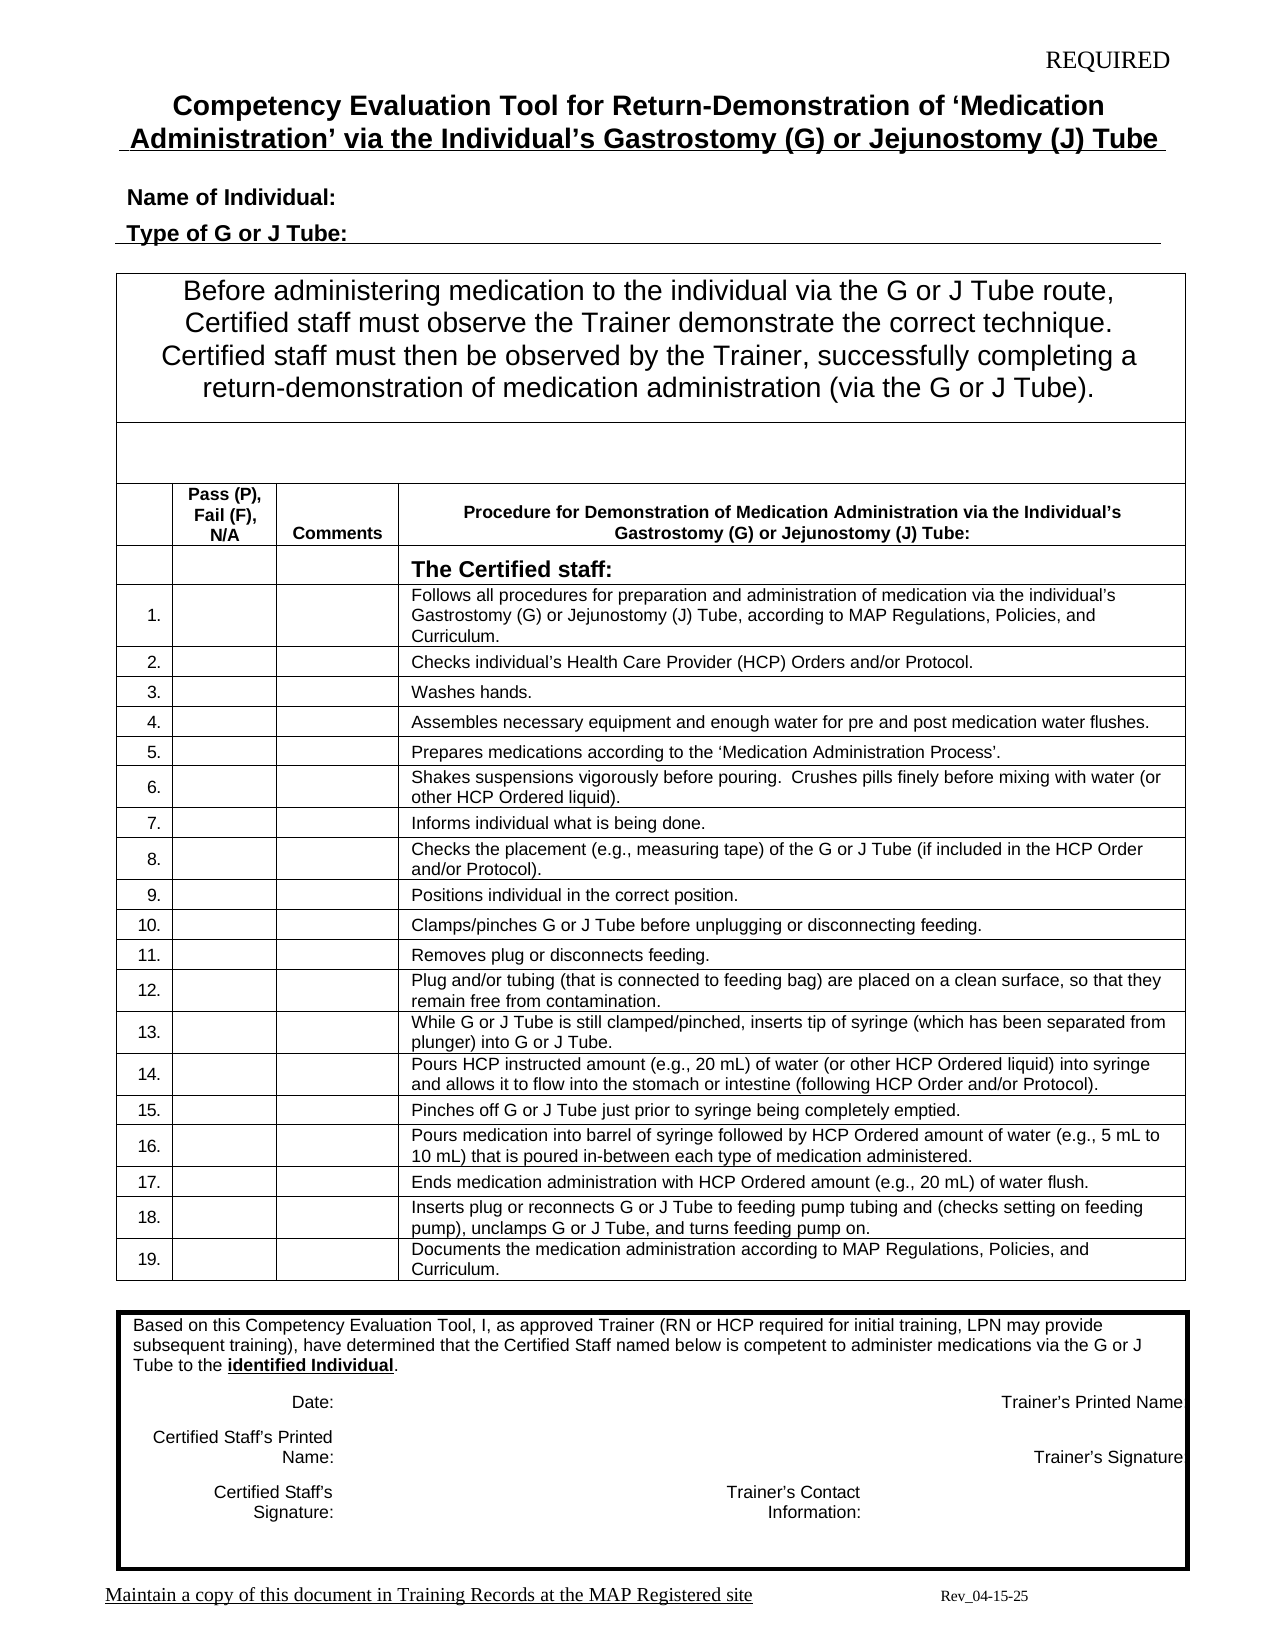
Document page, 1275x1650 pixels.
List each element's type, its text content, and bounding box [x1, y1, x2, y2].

table_cell [277, 880, 398, 909]
table_cell [117, 484, 172, 545]
table_cell [173, 1096, 276, 1124]
table_cell [173, 766, 276, 807]
table_cell Checks individual’s Health Care Provider (HCP) Orders and/or Protocol. [399, 647, 1185, 676]
table_cell Assembles necessary equipment and enough water for pre and post medication water flushes. [399, 707, 1185, 736]
table_cell [173, 677, 276, 706]
table_cell 1. [117, 585, 172, 646]
table_cell [173, 1197, 276, 1238]
table_cell Documents the medication administration according to MAP Regulations, Policies, and Curriculum. [399, 1239, 1185, 1280]
table_cell Date: [121, 1376, 657, 1420]
table_cell 18. [117, 1197, 172, 1238]
table_cell Pours HCP instructed amount (e.g., 20 mL) of water (or other HCP Ordered liquid) into syringe and allows it to flow into the stomach or intestine (following HCP Order and/or Protocol). [399, 1054, 1185, 1094]
table_cell 15. [117, 1096, 172, 1124]
table_cell 10. [117, 910, 172, 939]
text Maintain a copy of this document in Training Records at the MAP Registered site Rev_04-15-25 [105, 1583, 1202, 1606]
table_cell [277, 838, 398, 879]
table_cell 3. [117, 677, 172, 706]
table_cell [173, 1054, 276, 1094]
table_cell [173, 707, 276, 736]
table_cell [173, 808, 276, 837]
table_cell Positions individual in the correct position. [399, 880, 1185, 909]
table_cell 12. [117, 970, 172, 1011]
table_cell Procedure for Demonstration of Medication Administration via the Individual’s Gastrostomy (G) or Jejunostomy (J) Tube: [399, 484, 1185, 545]
table_cell [277, 1125, 398, 1166]
table_cell Informs individual what is being done. [399, 808, 1185, 837]
table_cell [277, 910, 398, 939]
table_cell Pours medication into barrel of syringe followed by HCP Ordered amount of water (e.g., 5 mL to 10 mL) that is poured in-between each type of medication administered. [399, 1125, 1185, 1166]
text Administration’ via the Individual’s Gastrostomy (G) or Jejunostomy (J) Tube [94, 122, 1184, 154]
table_cell [173, 910, 276, 939]
table_cell [277, 546, 398, 583]
table_cell [173, 970, 276, 1011]
table_cell [277, 647, 398, 676]
table_cell [277, 707, 398, 736]
table_cell [173, 1239, 276, 1280]
table_cell [277, 808, 398, 837]
table_cell [277, 1012, 398, 1053]
table_cell 5. [117, 737, 172, 765]
table_cell Inserts plug or reconnects G or J Tube to feeding pump tubing and (checks setting on feeding pump), unclamps G or J Tube, and turns feeding pump on. [399, 1197, 1185, 1238]
table_cell Ends medication administration with HCP Ordered amount (e.g., 20 mL) of water flush. [399, 1167, 1185, 1196]
table_cell [277, 766, 398, 807]
table_cell Washes hands. [399, 677, 1185, 706]
table_cell Plug and/or tubing (that is connected to feeding bag) are placed on a clean surface, so that they remain free from contamination. [399, 970, 1185, 1011]
table_cell 14. [117, 1054, 172, 1094]
table_cell Pinches off G or J Tube just prior to syringe being completely emptied. [399, 1096, 1185, 1124]
table_cell [277, 737, 398, 765]
table_cell [173, 838, 276, 879]
table_header Based on this Competency Evaluation Tool, I, as approved Trainer (RN or HCP required for initial training, LPN may provide subsequent training), have determined that the Certified Staff named below is competent to administer medications via the G or J Tube to the identified Individual. [121, 1315, 1185, 1376]
text Name of Individual: [127, 184, 1202, 211]
table_cell [173, 585, 276, 646]
table_cell Checks the placement (e.g., measuring tape) of the G or J Tube (if included in the HCP Order and/or Protocol). [399, 838, 1185, 879]
table_cell 9. [117, 880, 172, 909]
table_cell [277, 677, 398, 706]
table_cell 17. [117, 1167, 172, 1196]
table_cell 8. [117, 838, 172, 879]
table_cell [277, 1239, 398, 1280]
table_cell 19. [117, 1239, 172, 1280]
text Competency Evaluation Tool for Return-Demonstration of ‘Medication [94, 90, 1184, 122]
table_cell [173, 1125, 276, 1166]
table_cell Trainer’s Signature: [657, 1420, 1185, 1475]
table_cell [173, 940, 276, 969]
table_cell Certified Staff’s Signature: [121, 1475, 657, 1567]
table_cell [277, 940, 398, 969]
table_cell 11. [117, 940, 172, 969]
table_cell Removes plug or disconnects feeding. [399, 940, 1185, 969]
table_cell [277, 1167, 398, 1196]
table_cell [277, 970, 398, 1011]
table_cell [277, 1054, 398, 1094]
table_cell [173, 647, 276, 676]
table_cell 4. [117, 707, 172, 736]
table_cell 2. [117, 647, 172, 676]
table_cell [173, 546, 276, 583]
table_cell Trainer’s Contact Information: [657, 1475, 1185, 1567]
table_cell [173, 737, 276, 765]
table_cell Prepares medications according to the ‘Medication Administration Process’. [399, 737, 1185, 765]
table_cell [277, 1197, 398, 1238]
table_cell [173, 1167, 276, 1196]
table_cell Certified Staff’s Printed Name: [121, 1420, 657, 1475]
table_cell 16. [117, 1125, 172, 1166]
table_cell While G or J Tube is still clamped/pinched, inserts tip of syringe (which has been separated from plunger) into G or J Tube. [399, 1012, 1185, 1053]
table_cell 13. [117, 1012, 172, 1053]
table_cell [117, 546, 172, 583]
table_cell [117, 423, 1185, 483]
table_cell Pass (P), Fail (F), N/A [173, 484, 276, 545]
table_cell 6. [117, 766, 172, 807]
table_cell 7. [117, 808, 172, 837]
text REQUIRED [94, 45, 1170, 74]
table_cell [173, 1012, 276, 1053]
table_cell [173, 880, 276, 909]
table_cell Follows all procedures for preparation and administration of medication via the individual’s Gastrostomy (G) or Jejunostomy (J) Tube, according to MAP Regulations, Policies, and Curriculum. [399, 585, 1185, 646]
text Type of G or J Tube: [115, 220, 1202, 246]
table_cell [277, 585, 398, 646]
table_cell Comments [277, 484, 398, 545]
table_cell Shakes suspensions vigorously before pouring. Crushes pills finely before mixing with water (or other HCP Ordered liquid). [399, 766, 1185, 807]
table_cell [277, 1096, 398, 1124]
table_cell The Certified staff: [399, 546, 1185, 583]
table_cell Trainer’s Printed Name: [657, 1376, 1185, 1420]
table_header Before administering medication to the individual via the G or J Tube route, Certified staff must observe the Trainer demonstrate the correct technique. Certified staff must then be observed by the Trainer, successfully completing a return-demonstration of medication administration (via the G or J Tube). [117, 274, 1185, 422]
table_cell Clamps/pinches G or J Tube before unplugging or disconnecting feeding. [399, 910, 1185, 939]
